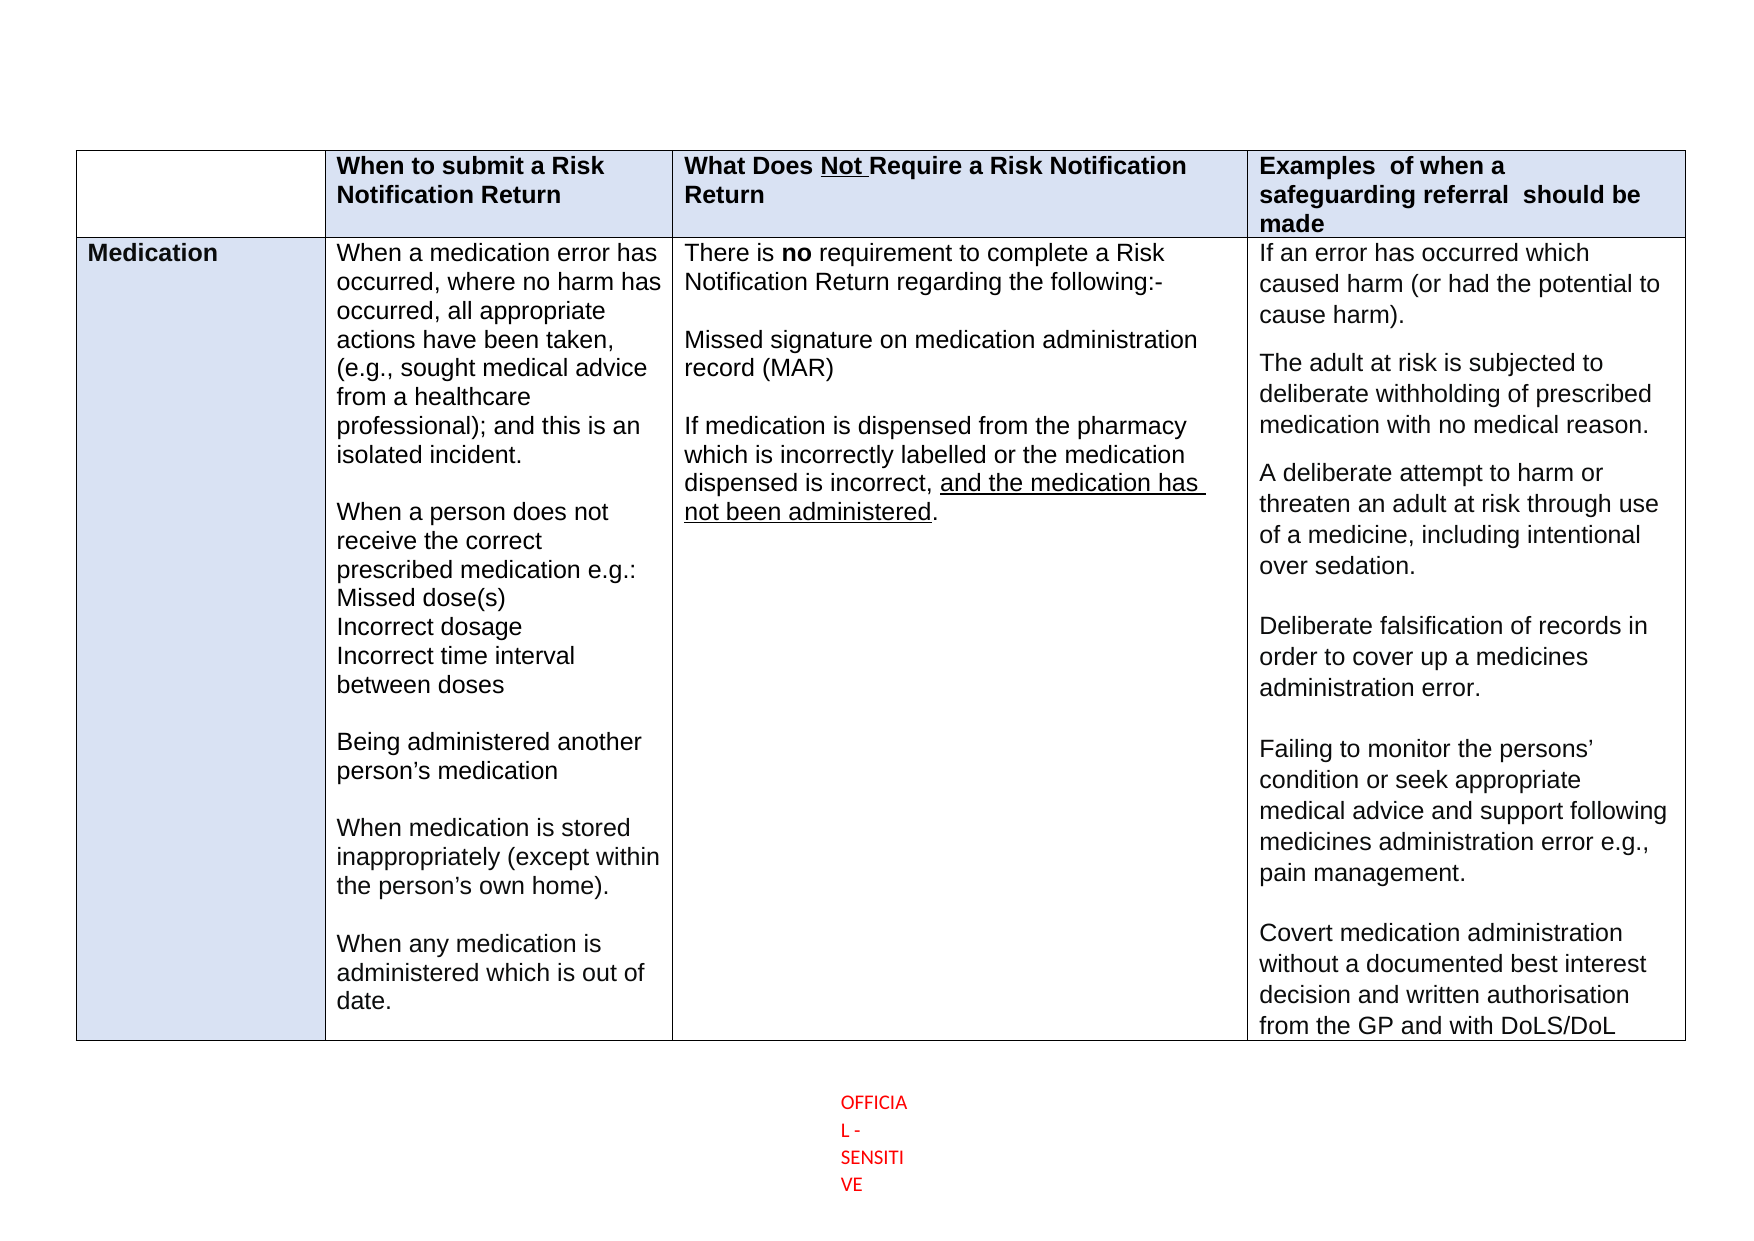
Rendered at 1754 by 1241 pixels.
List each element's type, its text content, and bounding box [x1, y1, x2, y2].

table_header Examples of when a safeguarding referral should be made [1248, 151, 1685, 237]
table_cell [326, 238, 672, 1040]
table_header [77, 151, 325, 237]
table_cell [673, 238, 1247, 1040]
table_header When to submit a Risk Notification Return [326, 151, 672, 237]
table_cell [1248, 238, 1685, 1040]
table_cell Medication [77, 238, 325, 1040]
table_header What Does Not Require a Risk Notification Return [673, 151, 1247, 237]
